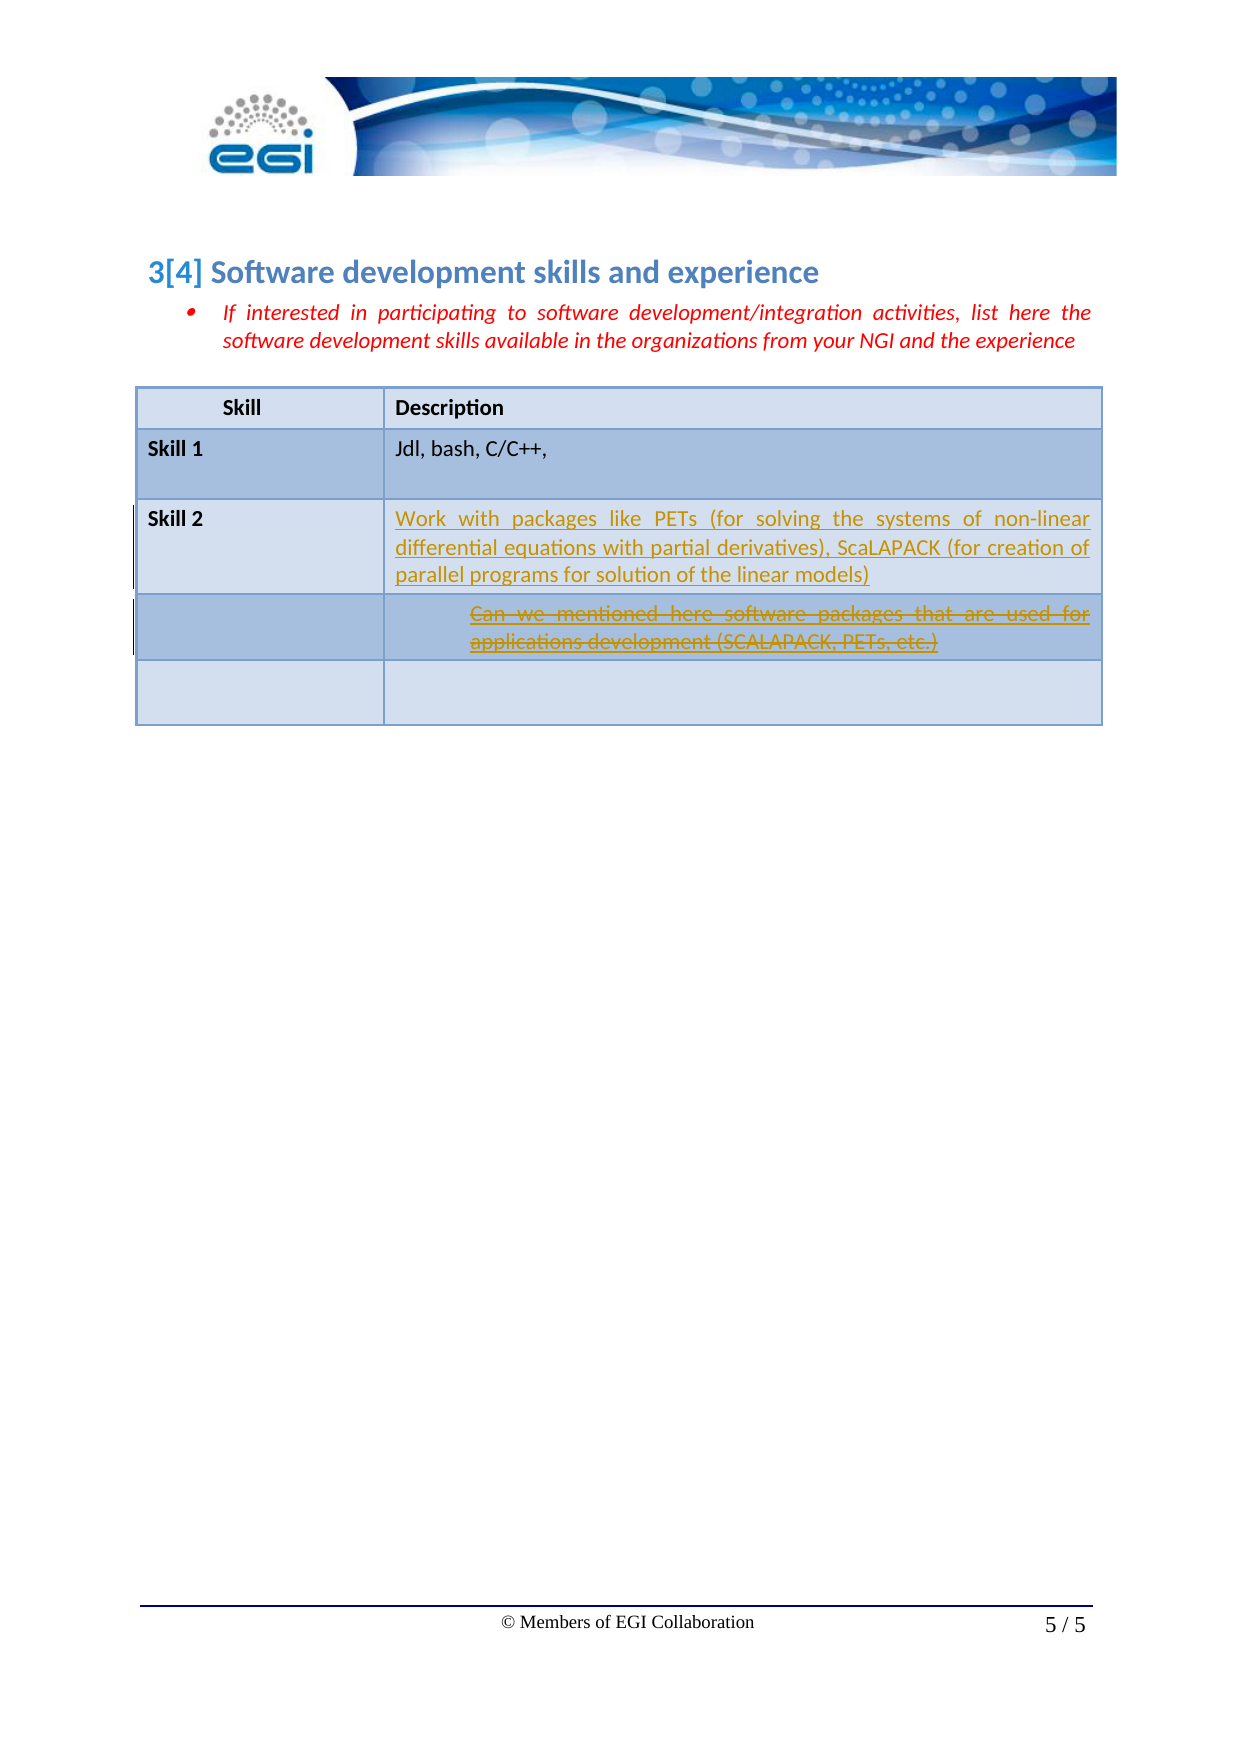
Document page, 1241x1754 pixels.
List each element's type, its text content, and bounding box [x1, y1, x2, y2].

table_header Skill [138, 389, 383, 428]
table_cell Jdl, bash, C/C++, [385, 430, 1101, 498]
subtitle Software development skills and experience [148, 251, 1092, 292]
table_cell Skill 1 [138, 430, 383, 498]
list If interested in participating to software development/integration activities, list here the software development skills available in the organizations from your NGI and the experience [185, 298, 1092, 354]
table_cell Skill 2 [138, 500, 383, 593]
table_cell [138, 595, 383, 659]
table_cell [138, 661, 383, 724]
table_header Description [385, 389, 1101, 428]
table_cell [385, 595, 1101, 659]
table_cell [385, 661, 1101, 724]
table_cell [385, 500, 1101, 593]
